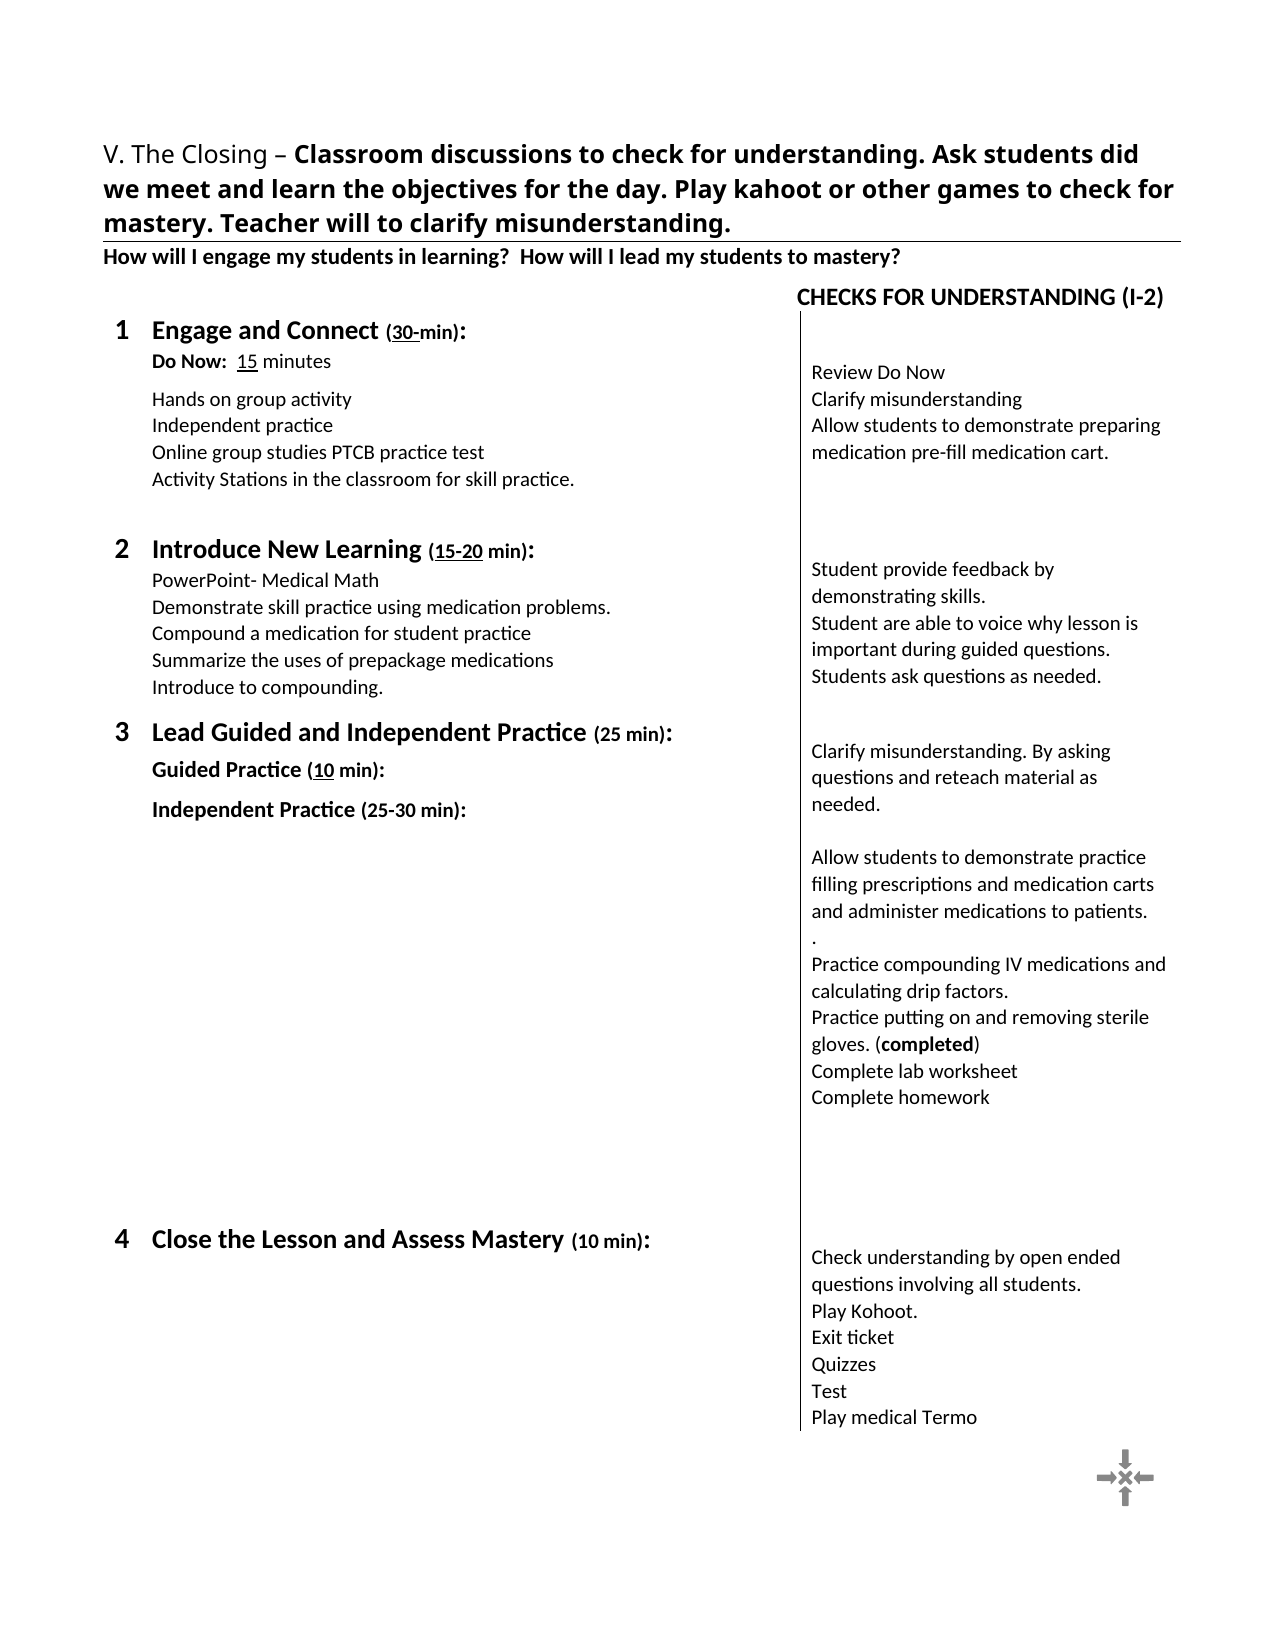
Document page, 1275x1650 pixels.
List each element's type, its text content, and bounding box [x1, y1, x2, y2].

text CHECKS FOR UNDERSTANDING (I-2) [103, 281, 1181, 311]
text How will I engage my students in learning? How will I lead my students to mastery? [103, 242, 1181, 271]
table_cell Close the Lesson and Assess Mastery (10 min): [103, 1218, 800, 1431]
text V. The Closing – Classroom discussions to check for understanding. Ask students did we meet and learn the objectives for the day. Play kahoot or other games to check for mastery. Teacher will to clarify misunderstanding. [103, 137, 1181, 241]
table_cell Clarify misunderstanding. By asking questions and reteach material as needed. Allow students to demonstrate practice filling prescriptions and medication carts and administer medications to patients. . Practice compounding IV medications and calculating drip factors. Practice putting on and removing sterile gloves. (completed) Complete lab worksheet Complete homework [801, 711, 1181, 1218]
table_header Review Do Now Clarify misunderstanding Allow students to demonstrate preparing medication pre-fill medication cart. [801, 311, 1181, 530]
table_cell Student provide feedback by demonstrating skills. Student are able to voice why lesson is important during guided questions. Students ask questions as needed. [801, 530, 1181, 711]
table_cell Check understanding by open ended questions involving all students. Play Kohoot. Exit ticket Quizzes Test Play medical Termo [801, 1218, 1181, 1431]
table_cell Introduce New Learning (15-20 min): PowerPoint- Medical Math Demonstrate skill practice using medication problems. Compound a medication for student practice Summarize the uses of prepackage medications Introduce to compounding. [103, 530, 800, 711]
table_header Engage and Connect (30-min): Do Now: 15 minutes Hands on group activity Independent practice Online group studies PTCB practice test Activity Stations in the classroom for skill practice. [103, 311, 800, 530]
table_cell Lead Guided and Independent Practice (25 min): Guided Practice (10 min): Independent Practice (25-30 min): [103, 711, 800, 1218]
